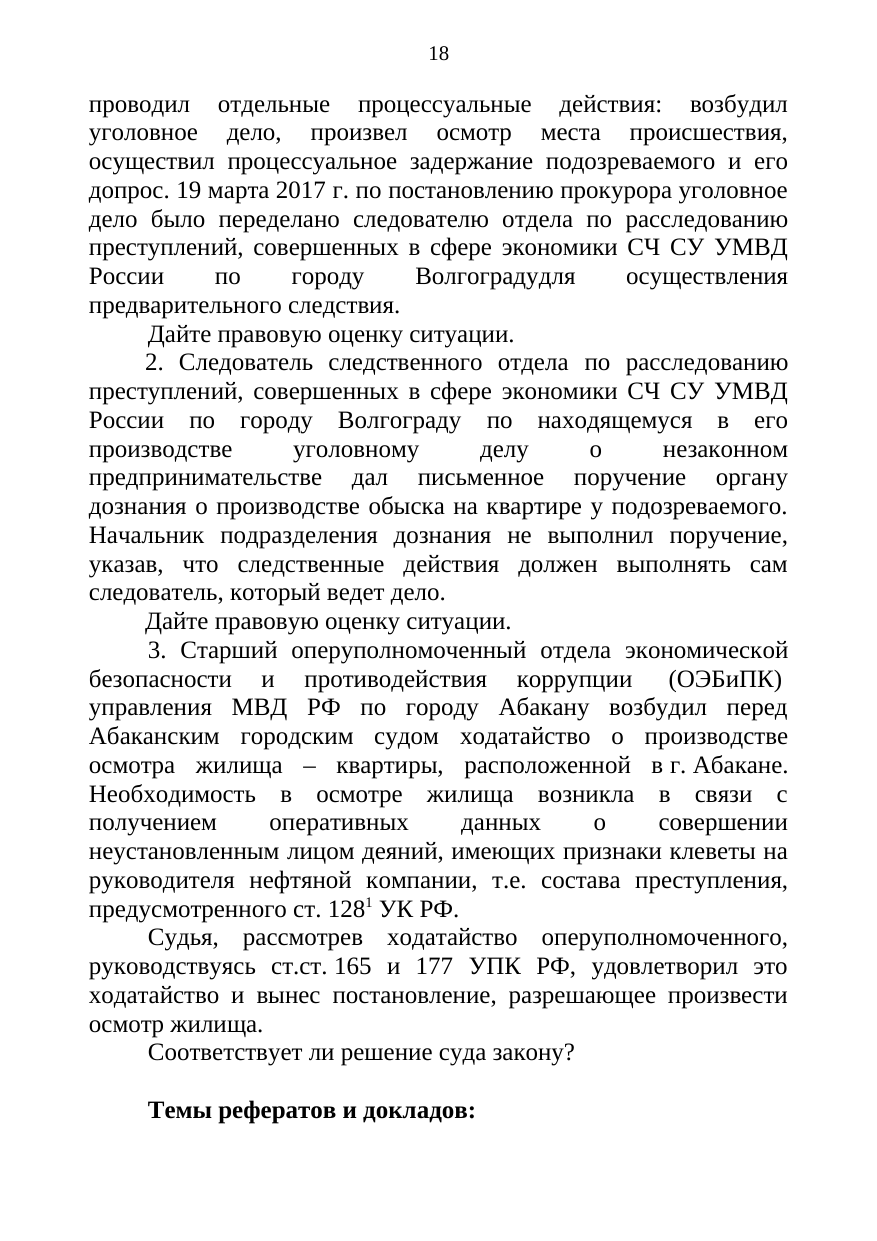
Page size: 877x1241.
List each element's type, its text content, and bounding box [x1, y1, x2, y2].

text Судья, рассмотрев ходатайство оперуполномоченного, руководствуясь ст.ст. 165 и 177 УПК РФ, удовлетворил это ходатайство и вынес постановление, разрешающее произвести осмотр жилища. [89, 922, 788, 1037]
text Темы рефератов и докладов: [89, 1095, 788, 1124]
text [89, 89, 788, 319]
text 2. Следователь следственного отдела по расследованию преступлений, совершенных в сфере экономики СЧ СУ УМВД России по городу Волгограду по находящемуся в его производстве уголовному делу о незаконном предпринимательстве дал письменное поручение органу дознания о производстве обыска на квартире у подозреваемого. Начальник подразделения дознания не выполнил поручение, указав, что следственные действия должен выполнять сам следователь, который ведет дело. [89, 347, 788, 606]
text Соответствует ли решение суда закону? [89, 1037, 788, 1066]
text Дайте правовую оценку ситуации. [89, 606, 788, 635]
text 3. Старший оперуполномоченный отдела экономической безопасности и противодействия коррупции (ОЭБиПК) управления МВД РФ по городу Абакану возбудил перед Абаканским городским судом ходатайство о производстве осмотра жилища – квартиры, расположенной в г. Абакане. Необходимость в осмотре жилища возникла в связи с получением оперативных данных о совершении неустановленным лицом деяний, имеющих признаки клеветы на руководителя нефтяной компании, т.е. состава преступления, предусмотренного ст. 1281 УК РФ. [89, 635, 788, 922]
text Дайте правовую оценку ситуации. [89, 319, 788, 347]
